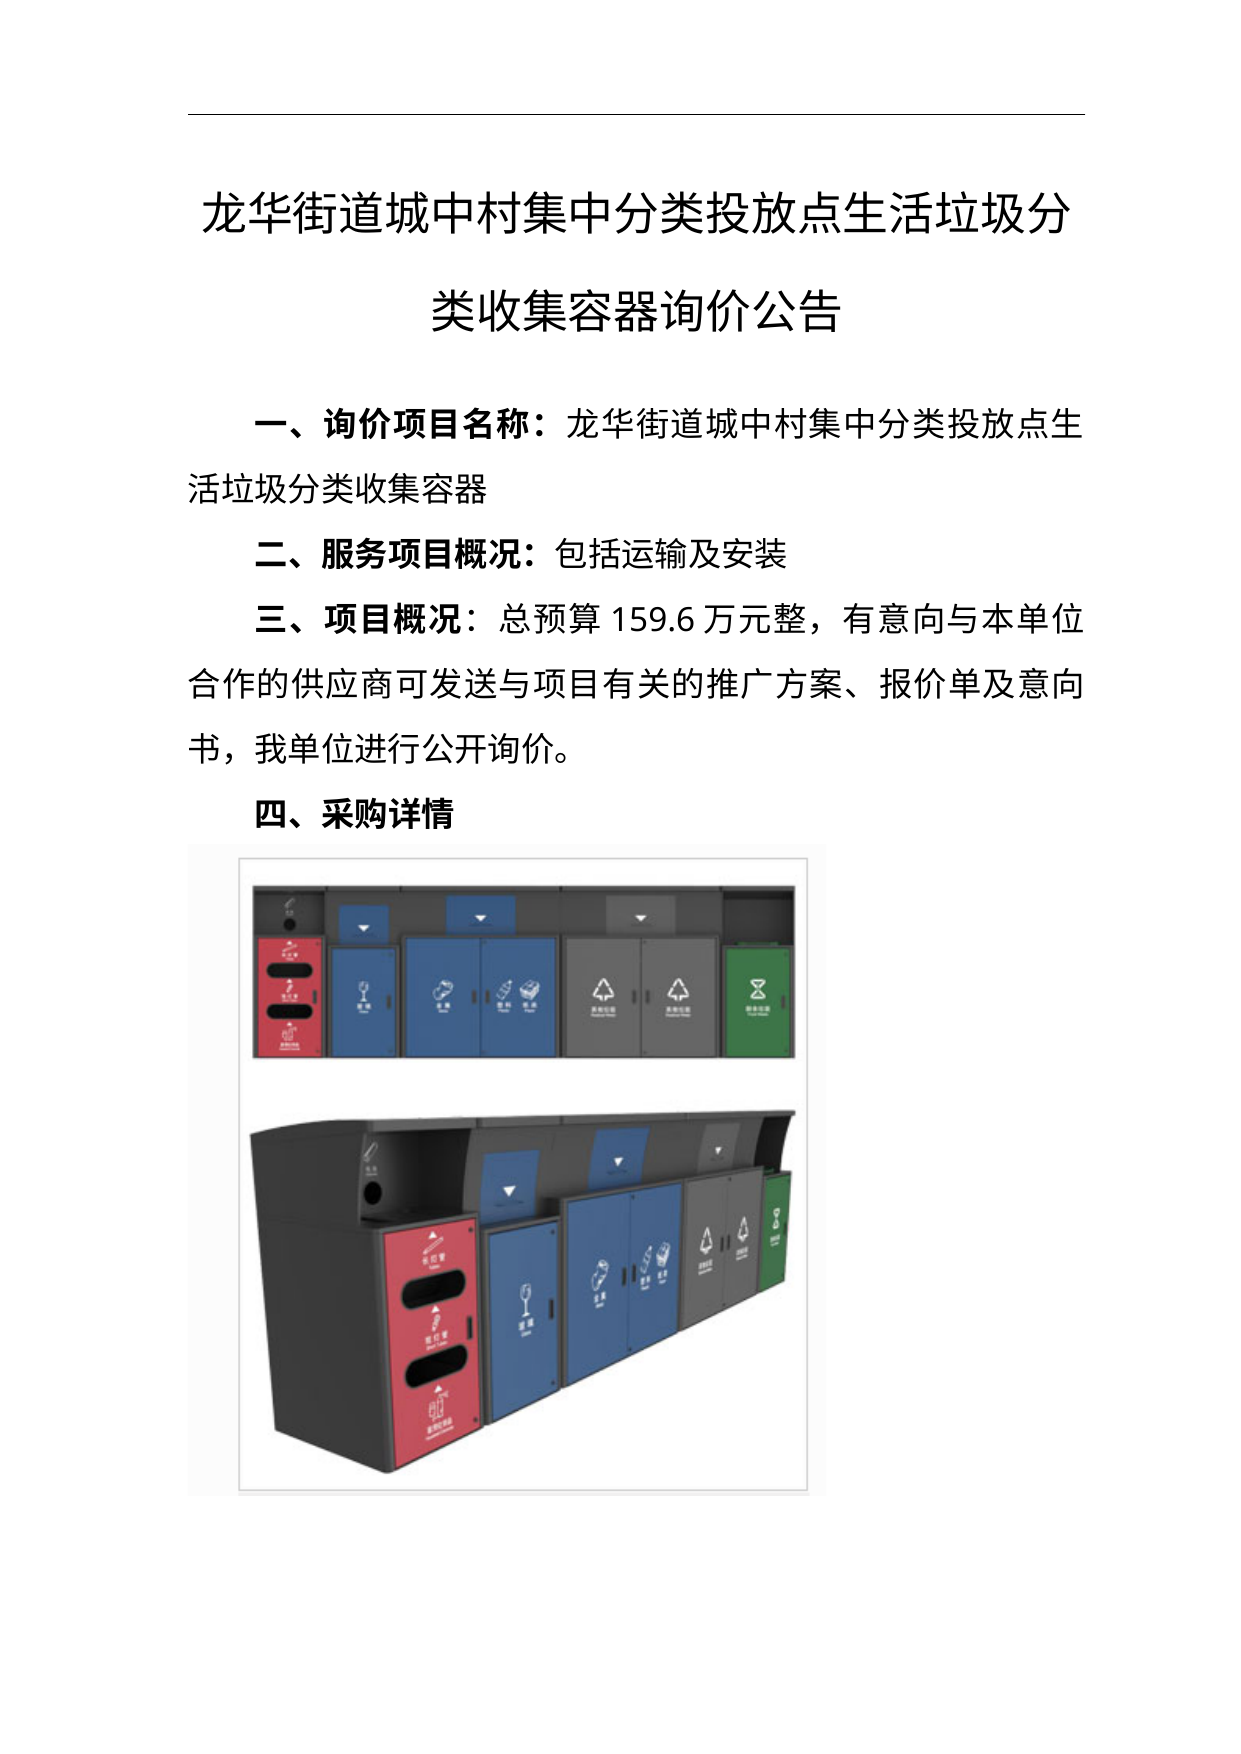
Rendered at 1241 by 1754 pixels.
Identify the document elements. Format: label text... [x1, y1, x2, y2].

text 三、项目概况：总预算159.6万元整，有意向与本单位合作的供应商可发送与项目有关的推广方案、报价单及意向书，我单位进行公开询价。 [187, 584, 1085, 779]
text 龙华街道城中村集中分类投放点生活垃圾分类收集容器询价公告 [187, 162, 1085, 357]
text 二、服务项目概况：包括运输及安装 [187, 519, 1085, 584]
text 四、采购详情 [187, 779, 1085, 844]
picture [187, 844, 827, 1496]
text 一、询价项目名称：龙华街道城中村集中分类投放点生活垃圾分类收集容器 [187, 389, 1085, 519]
